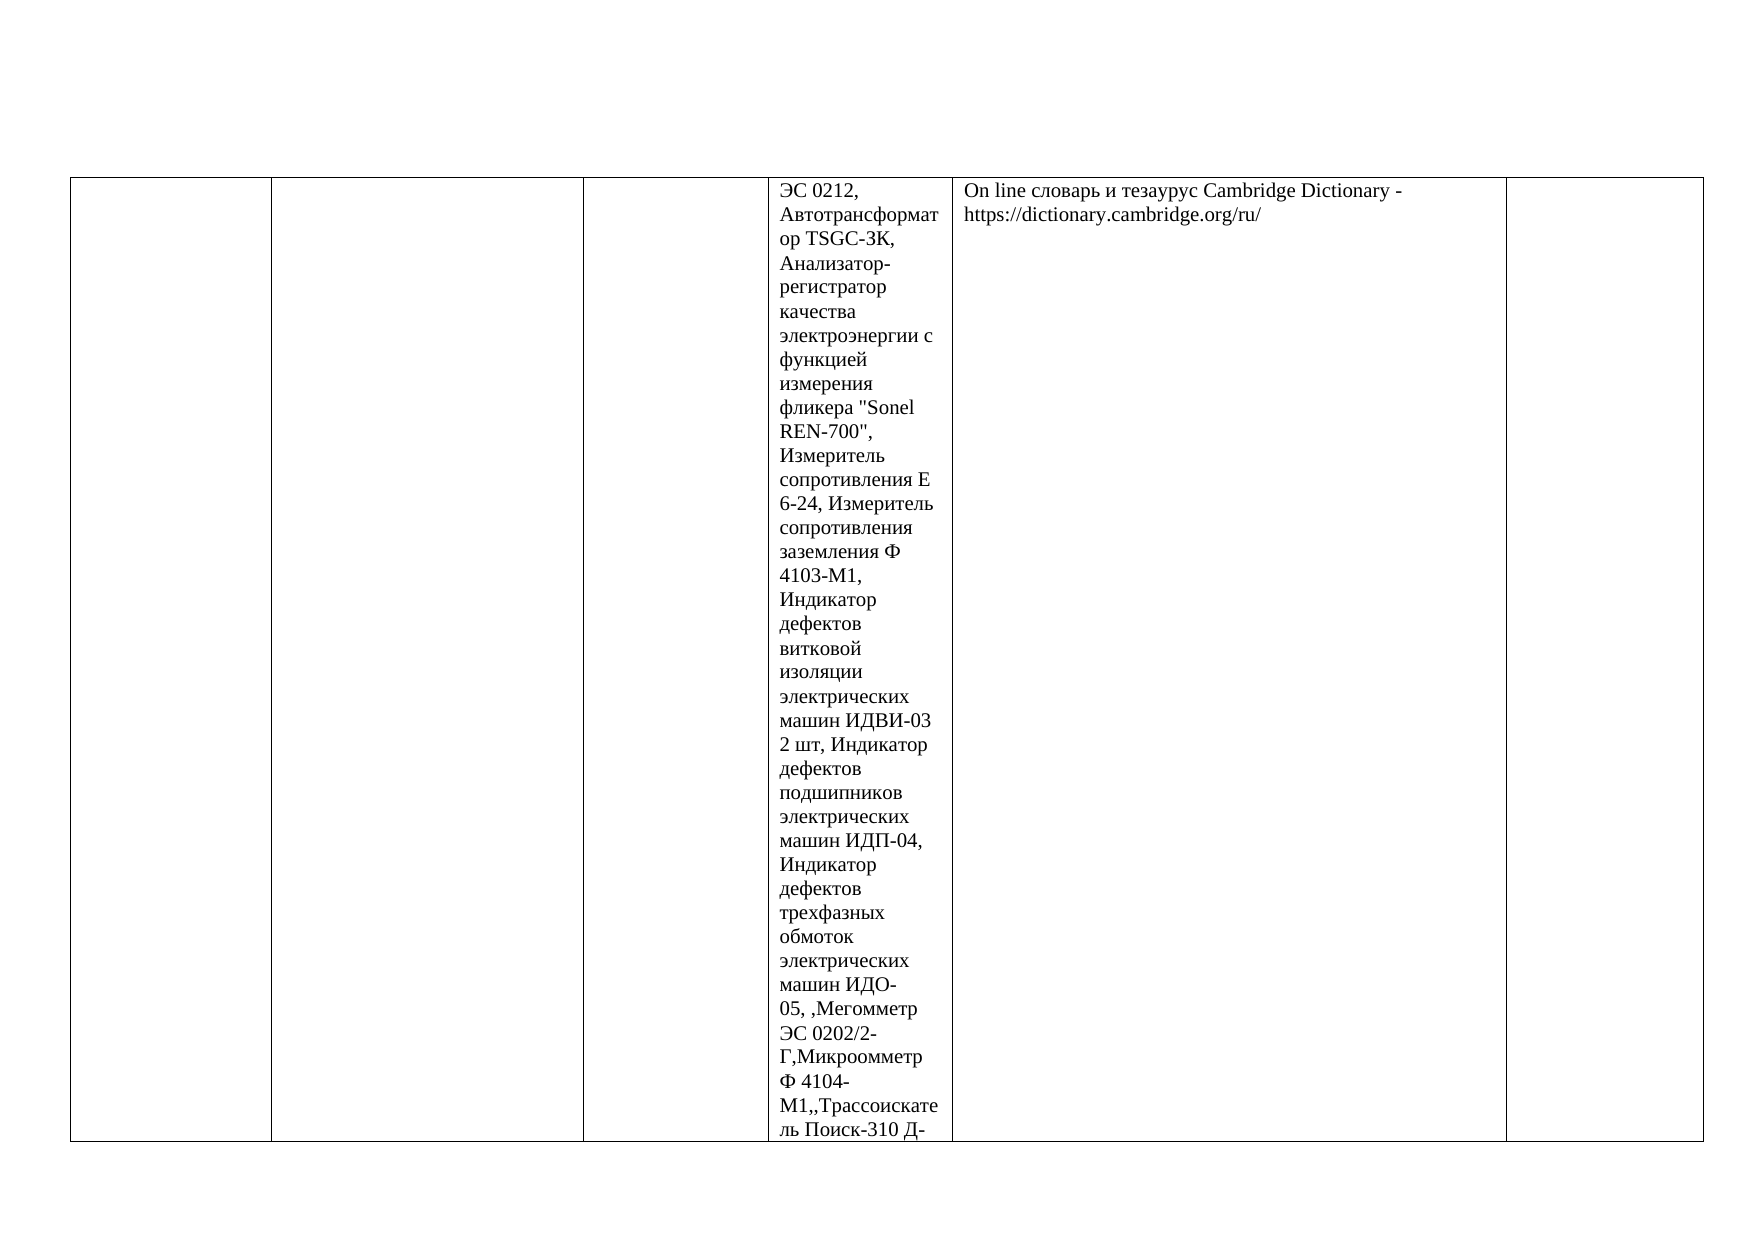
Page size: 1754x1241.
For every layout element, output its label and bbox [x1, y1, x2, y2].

table_cell [953, 178, 1506, 1141]
table_cell [769, 178, 952, 1141]
table_cell [584, 178, 768, 1141]
table_cell [1507, 178, 1703, 1141]
